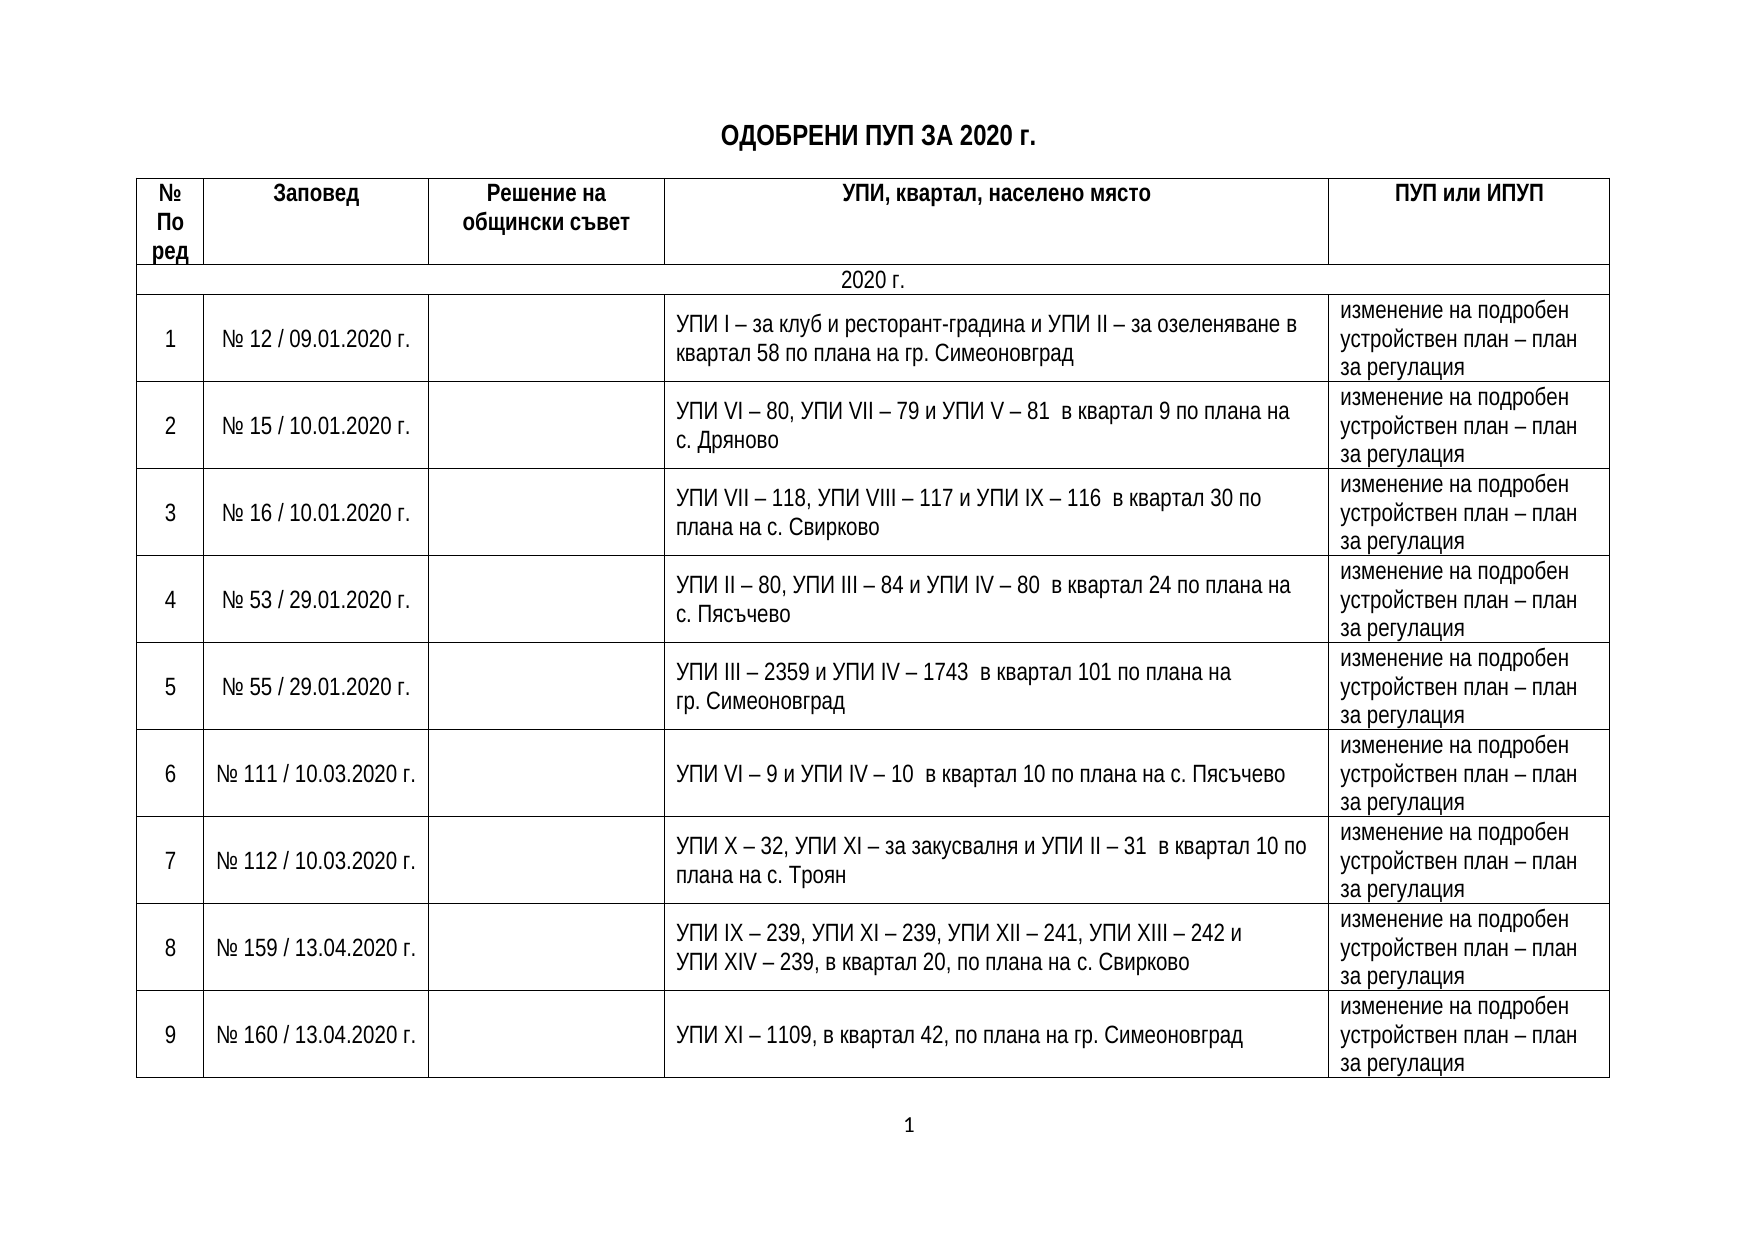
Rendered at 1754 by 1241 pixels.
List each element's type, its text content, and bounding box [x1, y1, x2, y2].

table_cell УПИ I – за клуб и ресторант-градина и УПИ II – за озеленяване в квартал 58 по плана на гр. Симеоновград [665, 295, 1328, 381]
table_cell № 12 / 09.01.2020 г. [204, 295, 428, 381]
table_cell № 53 / 29.01.2020 г. [204, 556, 428, 642]
table_cell изменение на подробен устройствен план – план за регулация [1329, 817, 1609, 903]
table_cell [429, 469, 664, 555]
table_cell 2020 г. [137, 265, 1609, 294]
table_cell УПИ VII – 118, УПИ VIII – 117 и УПИ IX – 116 в квартал 30 по плана на с. Свирково [665, 469, 1328, 555]
table_cell УПИ X – 32, УПИ XI – за закусвалня и УПИ II – 31 в квартал 10 по плана на с. Троян [665, 817, 1328, 903]
table_cell 8 [137, 904, 203, 990]
table_cell № 55 / 29.01.2020 г. [204, 643, 428, 729]
table_cell [429, 556, 664, 642]
table_cell № 15 / 10.01.2020 г. [204, 382, 428, 468]
table_cell УПИ VI – 80, УПИ VII – 79 и УПИ V – 81 в квартал 9 по плана на с. Дряново [665, 382, 1328, 468]
table_cell [429, 817, 664, 903]
table_cell 2 [137, 382, 203, 468]
table_cell изменение на подробен устройствен план – план за регулация [1329, 469, 1609, 555]
table_cell 9 [137, 991, 203, 1077]
table_cell изменение на подробен устройствен план – план за регулация [1329, 730, 1609, 816]
table_header Заповед [204, 179, 428, 264]
table_cell 5 [137, 643, 203, 729]
table_cell № 111 / 10.03.2020 г. [204, 730, 428, 816]
table_cell № 16 / 10.01.2020 г. [204, 469, 428, 555]
table_cell [429, 904, 664, 990]
table_cell [429, 295, 664, 381]
table_cell [429, 991, 664, 1077]
table_cell УПИ IХ – 239, УПИ ХI – 239, УПИ ХII – 241, УПИ XIII – 242 и УПИ XIV – 239, в квартал 20, по плана на с. Свирково [665, 904, 1328, 990]
table_cell [429, 382, 664, 468]
table_header № По ред [137, 179, 203, 264]
table_cell изменение на подробен устройствен план – план за регулация [1329, 643, 1609, 729]
table_cell изменение на подробен устройствен план – план за регулация [1329, 556, 1609, 642]
table_cell 7 [137, 817, 203, 903]
table_cell № 160 / 13.04.2020 г. [204, 991, 428, 1077]
table_cell УПИ II – 80, УПИ III – 84 и УПИ IV – 80 в квартал 24 по плана на с. Пясъчево [665, 556, 1328, 642]
table_cell № 112 / 10.03.2020 г. [204, 817, 428, 903]
table_cell изменение на подробен устройствен план – план за регулация [1329, 904, 1609, 990]
table_cell изменение на подробен устройствен план – план за регулация [1329, 991, 1609, 1077]
table_cell [429, 643, 664, 729]
table_cell 3 [137, 469, 203, 555]
table_cell изменение на подробен устройствен план – план за регулация [1329, 382, 1609, 468]
table_cell 4 [137, 556, 203, 642]
table_header УПИ, квартал, населено място [665, 179, 1328, 264]
table_cell изменение на подробен устройствен план – план за регулация [1329, 295, 1609, 381]
table_cell 1 [137, 295, 203, 381]
table_cell 6 [137, 730, 203, 816]
table_cell № 159 / 13.04.2020 г. [204, 904, 428, 990]
table_cell УПИ VI – 9 и УПИ IV – 10 в квартал 10 по плана на с. Пясъчево [665, 730, 1328, 816]
table_header ПУП или ИПУП [1329, 179, 1609, 264]
table_header Решение на общински съвет [429, 179, 664, 264]
text ОДОБРЕНИ ПУП ЗА 2020 г. [148, 118, 1609, 152]
table_cell [429, 730, 664, 816]
table_cell УПИ III – 2359 и УПИ IV – 1743 в квартал 101 по плана на гр. Симеоновград [665, 643, 1328, 729]
table_cell УПИ ХІ – 1109, в квартал 42, по плана на гр. Симеоновград [665, 991, 1328, 1077]
